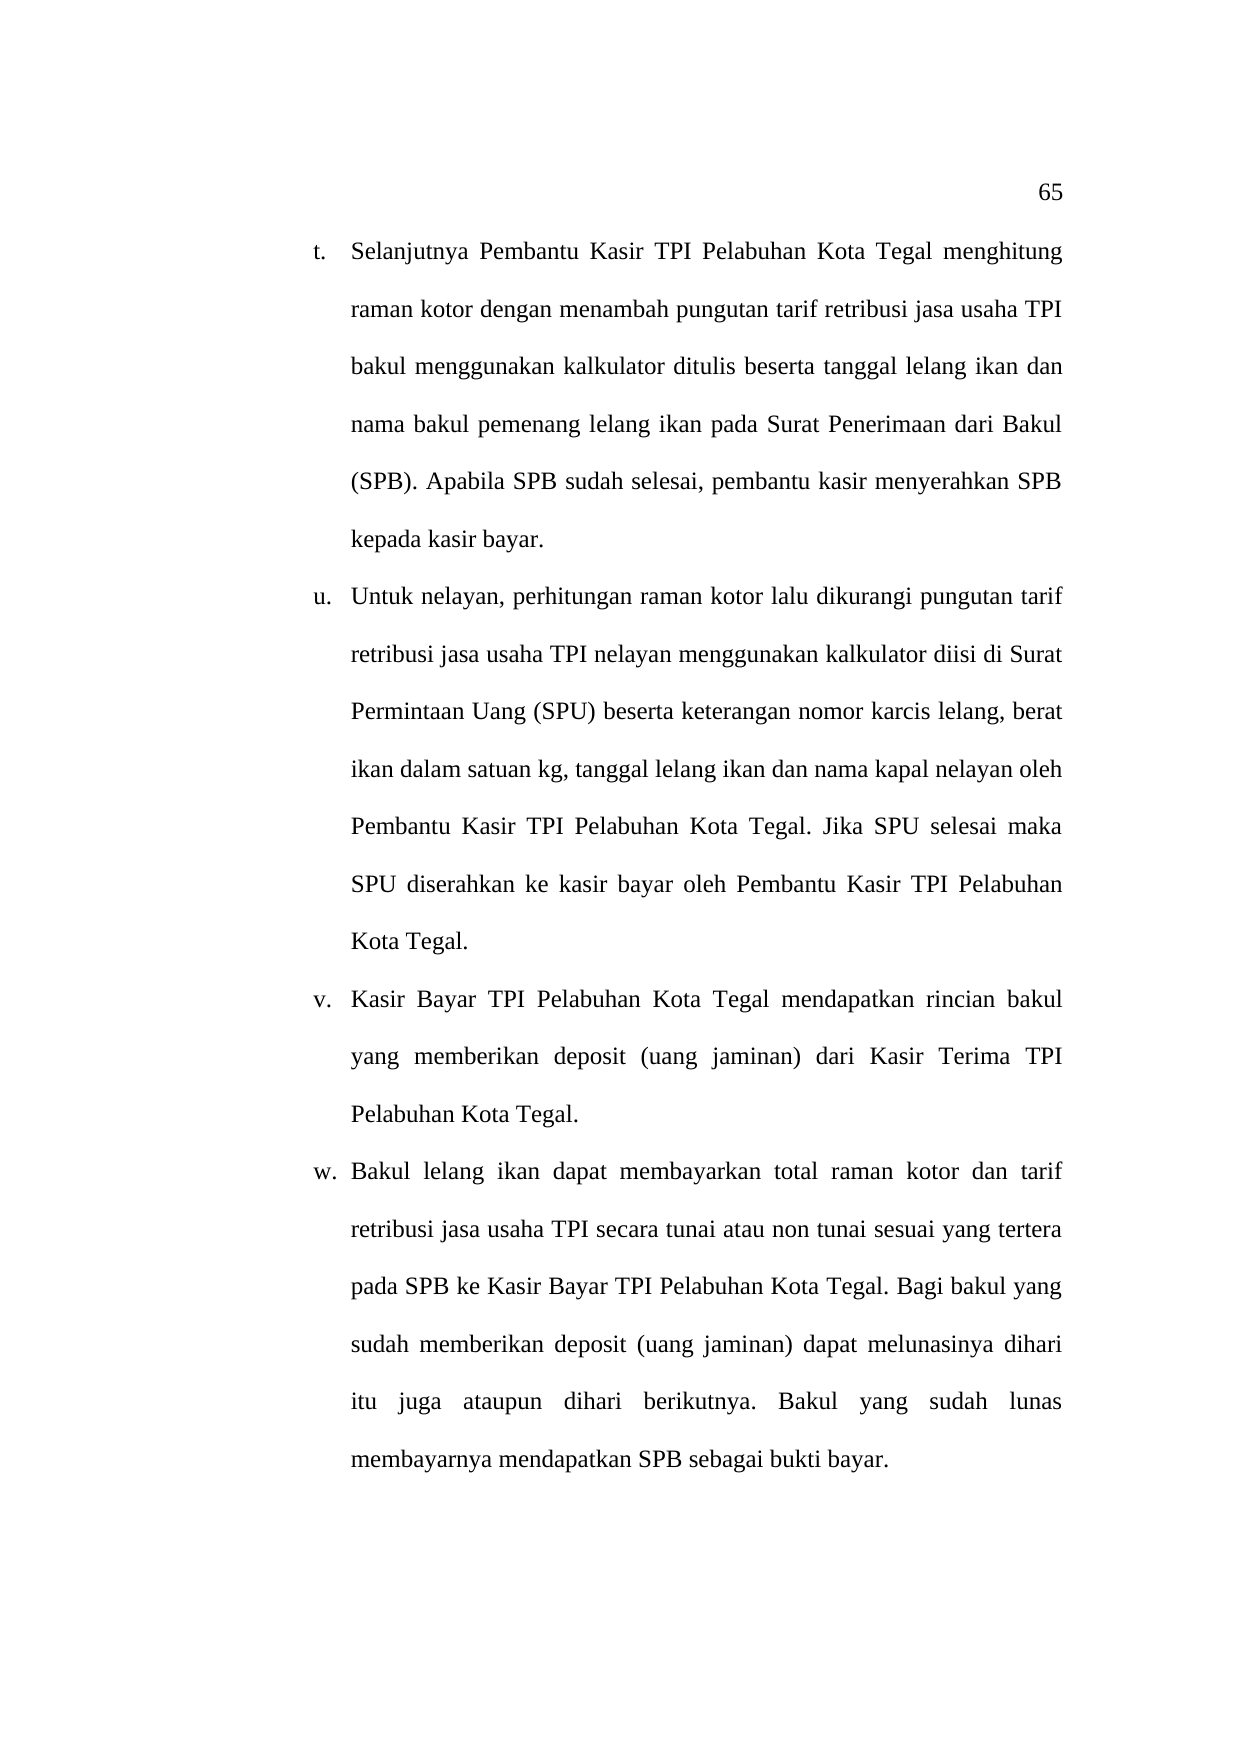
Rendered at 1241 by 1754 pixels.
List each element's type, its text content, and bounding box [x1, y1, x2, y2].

list Kasir Bayar TPI Pelabuhan Kota Tegal mendapatkan rincian bakul yang memberikan deposit (uang jaminan) dari Kasir Terima TPI Pelabuhan Kota Tegal. [313, 984, 1063, 1127]
list Bakul lelang ikan dapat membayarkan total raman kotor dan tarif retribusi jasa usaha TPI secara tunai atau non tunai sesuai yang tertera pada SPB ke Kasir Bayar TPI Pelabuhan Kota Tegal. Bagi bakul yang sudah memberikan deposit (uang jaminan) dapat melunasinya dihari itu juga ataupun dihari berikutnya. Bakul yang sudah lunas membayarnya mendapatkan SPB sebagai bukti bayar. [313, 1156, 1063, 1472]
list Untuk nelayan, perhitungan raman kotor lalu dikurangi pungutan tarif retribusi jasa usaha TPI nelayan menggunakan kalkulator diisi di Surat Permintaan Uang (SPU) beserta keterangan nomor karcis lelang, berat ikan dalam satuan kg, tanggal lelang ikan dan nama kapal nelayan oleh Pembantu Kasir TPI Pelabuhan Kota Tegal. Jika SPU selesai maka SPU diserahkan ke kasir bayar oleh Pembantu Kasir TPI Pelabuhan Kota Tegal. [313, 581, 1063, 955]
list Selanjutnya Pembantu Kasir TPI Pelabuhan Kota Tegal menghitung raman kotor dengan menambah pungutan tarif retribusi jasa usaha TPI bakul menggunakan kalkulator ditulis beserta tanggal lelang ikan dan nama bakul pemenang lelang ikan pada Surat Penerimaan dari Bakul (SPB). Apabila SPB sudah selesai, pembantu kasir menyerahkan SPB kepada kasir bayar. [313, 236, 1063, 552]
